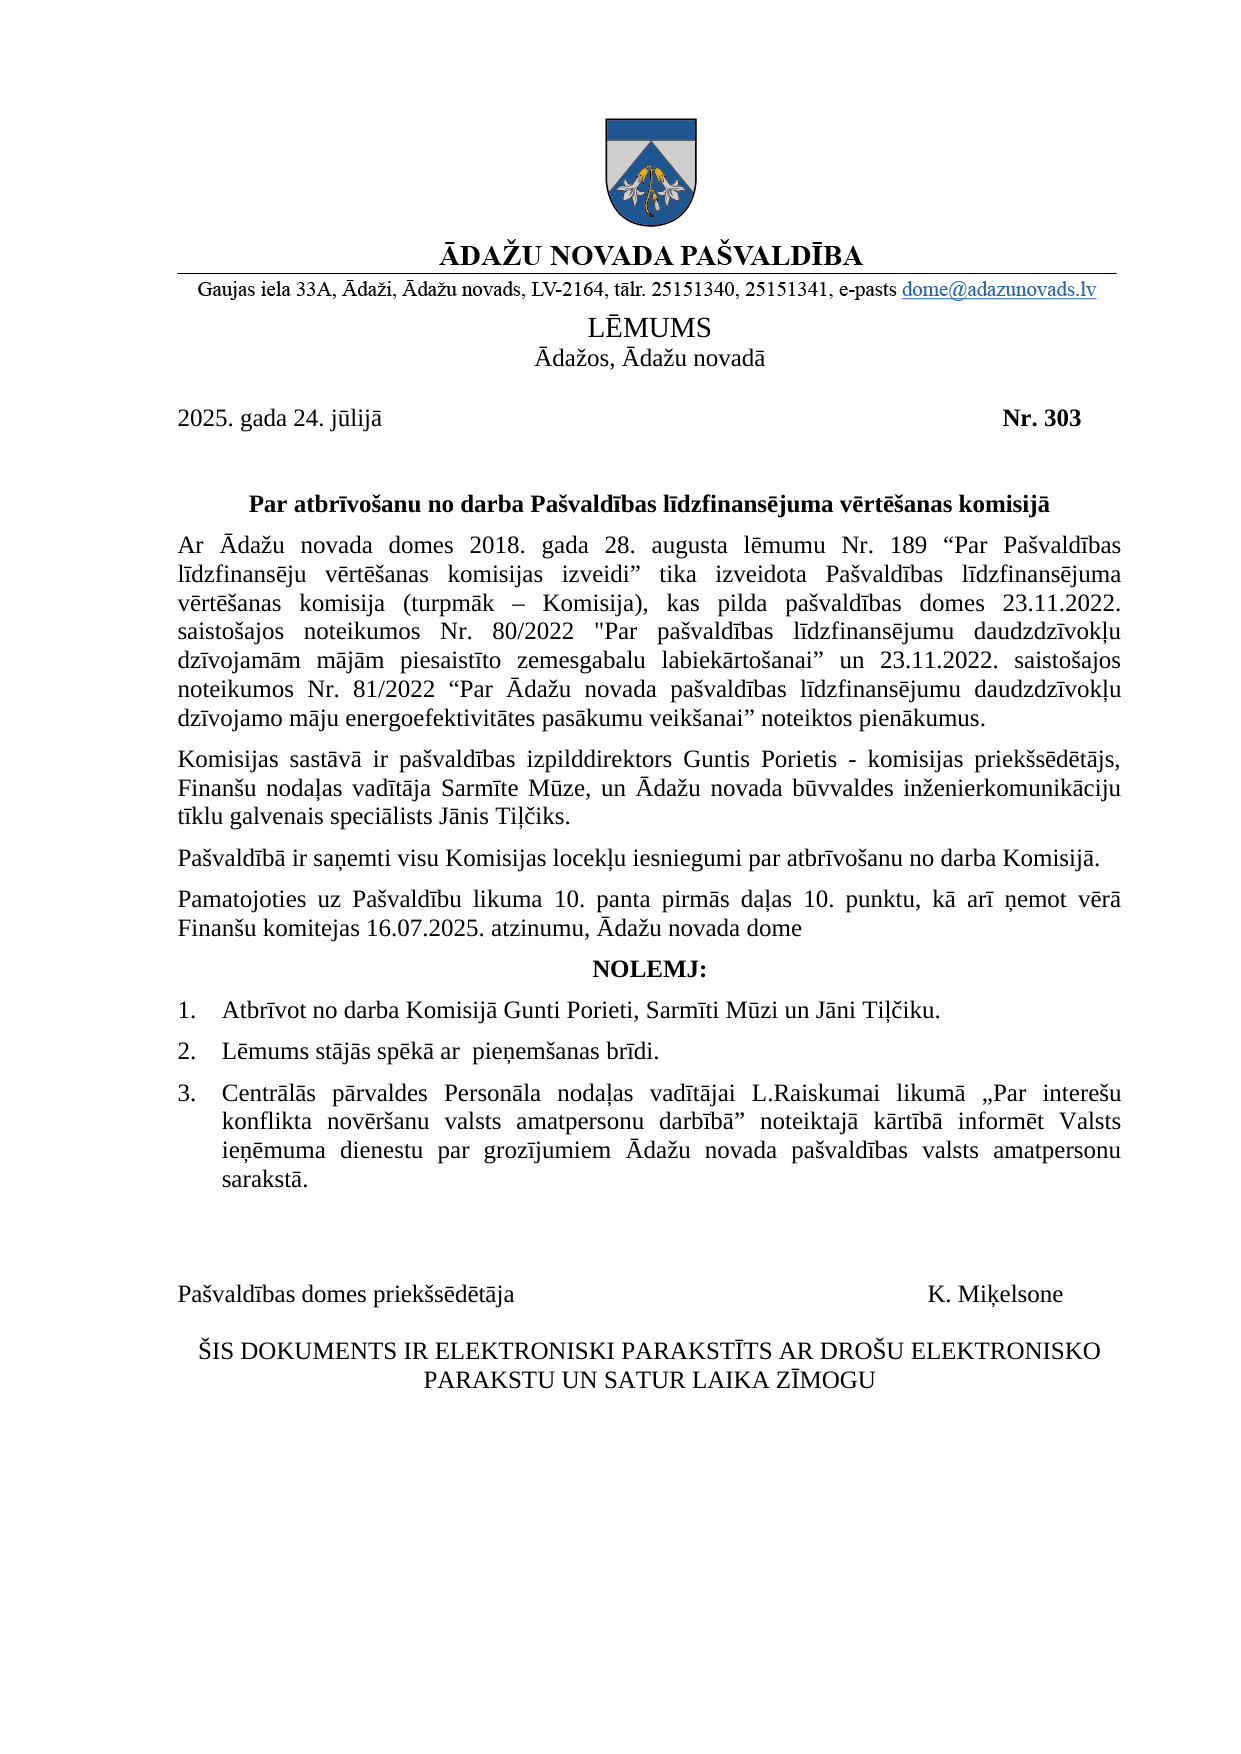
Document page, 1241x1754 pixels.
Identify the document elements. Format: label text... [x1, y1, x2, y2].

picture [177, 118, 1117, 310]
text Par atbrīvošanu no darba Pašvaldības līdzfinansējuma vērtēšanas komisijā [177, 489, 1122, 518]
list Lēmums stājās spēkā ar pieņemšanas brīdi. [177, 1036, 1122, 1065]
text Pamatojoties uz Pašvaldību likuma 10. panta pirmās daļas 10. punktu, kā arī ņemot vērā Finanšu komitejas 16.07.2025. atzinumu, Ādažu novada dome [177, 884, 1122, 941]
text NOLEMJ: [177, 954, 1122, 983]
text ŠIS DOKUMENTS IR ELEKTRONISKI PARAKSTĪTS AR DROŠU ELEKTRONISKO PARAKSTU UN SATUR LAIKA ZĪMOGU [177, 1336, 1122, 1394]
text Pašvaldībā ir saņemti visu Komisijas locekļu iesniegumi par atbrīvošanu no darba Komisijā. [177, 843, 1122, 871]
list Atbrīvot no darba Komisijā Gunti Porieti, Sarmīti Mūzi un Jāni Tiļčiku. [177, 995, 1122, 1024]
text Ādažos, Ādažu novadā [177, 343, 1122, 372]
text 2025. gada 24. jūlijā Nr. 303 [177, 403, 1122, 431]
text LĒMUMS [177, 310, 1122, 343]
text Pašvaldības domes priekšsēdētāja K. Miķelsone [177, 1279, 1122, 1308]
text Ar Ādažu novada domes 2018. gada 28. augusta lēmumu Nr. 189 “Par Pašvaldības līdzfinansēju vērtēšanas komisijas izveidi” tika izveidota Pašvaldības līdzfinansējuma vērtēšanas komisija (turpmāk – Komisija), kas pilda pašvaldības domes 23.11.2022. saistošajos noteikumos Nr. 80/2022 "Par pašvaldības līdzfinansējumu daudzdzīvokļu dzīvojamām mājām piesaistīto zemesgabalu labiekārtošanai” un 23.11.2022. saistošajos noteikumos Nr. 81/2022 “Par Ādažu novada pašvaldības līdzfinansējumu daudzdzīvokļu dzīvojamo māju energoefektivitātes pasākumu veikšanai” noteiktos pienākumus. [177, 530, 1122, 731]
text Komisijas sastāvā ir pašvaldības izpilddirektors Guntis Porietis - komisijas priekšsēdētājs, Finanšu nodaļas vadītāja Sarmīte Mūze, un Ādažu novada būvvaldes inženierkomunikāciju tīklu galvenais speciālists Jānis Tiļčiks. [177, 744, 1122, 830]
list Centrālās pārvaldes Personāla nodaļas vadītājai L.Raiskumai likumā „Par interešu konflikta novēršanu valsts amatpersonu darbībā” noteiktajā kārtībā informēt Valsts ieņēmuma dienestu par grozījumiem Ādažu novada pašvaldības valsts amatpersonu sarakstā. [177, 1078, 1122, 1193]
